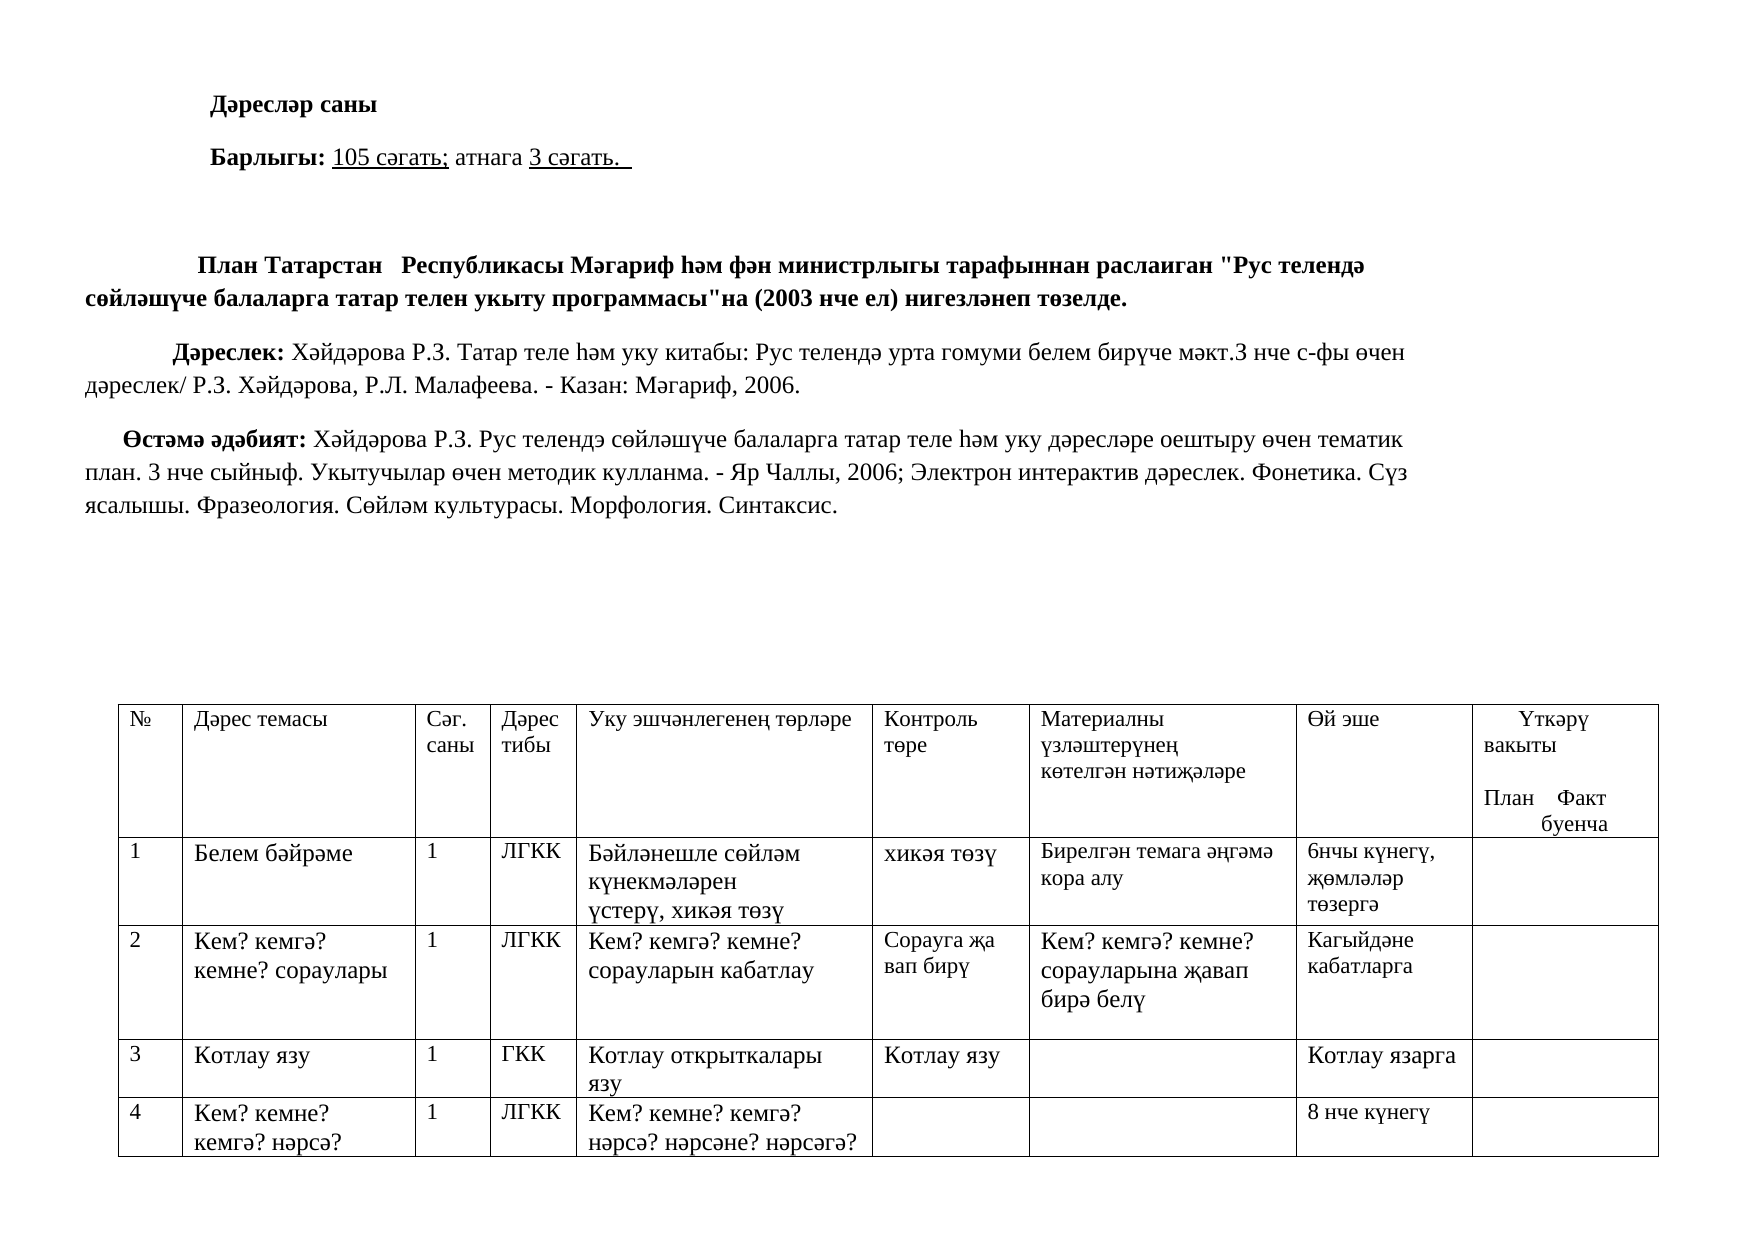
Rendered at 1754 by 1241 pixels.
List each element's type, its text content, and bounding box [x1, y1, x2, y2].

table_cell 1 [416, 1098, 490, 1156]
table_cell [1473, 926, 1658, 1039]
table_cell 8 нче күнегү [1297, 1098, 1472, 1156]
table_cell ЛГКК [491, 838, 576, 925]
table_cell [1030, 1098, 1296, 1156]
table_cell ЛГКК [491, 1098, 576, 1156]
table_cell [1473, 1098, 1658, 1156]
table_cell 1 [119, 838, 182, 925]
table_cell ГКК [491, 1040, 576, 1097]
table_cell 1 [416, 926, 490, 1039]
table_header Контроль төре [873, 705, 1029, 837]
table_cell 3 [119, 1040, 182, 1097]
table_cell 1 [416, 838, 490, 925]
table_header № [119, 705, 182, 837]
table_cell [1473, 838, 1658, 925]
table_cell [873, 1098, 1029, 1156]
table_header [74, 89, 1457, 598]
table_cell [1473, 1040, 1658, 1097]
table_cell Котлау открыткалары язу [577, 1040, 872, 1097]
table_header Дәрес темасы [183, 705, 415, 837]
table_cell Бәйләнешле сөйләм күнекмәләрен үстерү, хикәя төзү [577, 838, 872, 925]
table_cell [1030, 1040, 1296, 1097]
table_cell Кем? кемгә? кемне? сорауларына җавап бирә белү [1030, 926, 1296, 1039]
table_cell Белем бәйрәме [183, 838, 415, 925]
table_cell Котлау язу [183, 1040, 415, 1097]
table_header Үткәрү вакыты План Факт буенча [1473, 705, 1658, 837]
table_cell Сорауга җа вап бирү [873, 926, 1029, 1039]
table_cell Кем? кемгә? кемне? сораулары [183, 926, 415, 1039]
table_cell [183, 1098, 415, 1156]
table_cell 6нчы күнегү, җөмләләр төзергә [1297, 838, 1472, 925]
table_cell хикәя төзү [873, 838, 1029, 925]
table_cell Кагыйдәне кабатларга [1297, 926, 1472, 1039]
table_cell Бирелгән темага әңгәмә кора алу [1030, 838, 1296, 925]
table_cell 4 [119, 1098, 182, 1156]
table_cell ЛГКК [491, 926, 576, 1039]
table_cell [577, 1098, 872, 1156]
table_header Уку эшчәнлегенең төрләре [577, 705, 872, 837]
table_cell Котлау язу [873, 1040, 1029, 1097]
table_cell 1 [416, 1040, 490, 1097]
table_header Өй эше [1297, 705, 1472, 837]
table_cell 2 [119, 926, 182, 1039]
table_header Сәг. саны [416, 705, 490, 837]
table_cell Котлау язарга [1297, 1040, 1472, 1097]
table_header Материалны үзләштерүнең көтелгән нәтиҗәләре [1030, 705, 1296, 837]
table_header Дәрес тибы [491, 705, 576, 837]
table_cell Кем? кемгә? кемне? сорауларын кабатлау [577, 926, 872, 1039]
